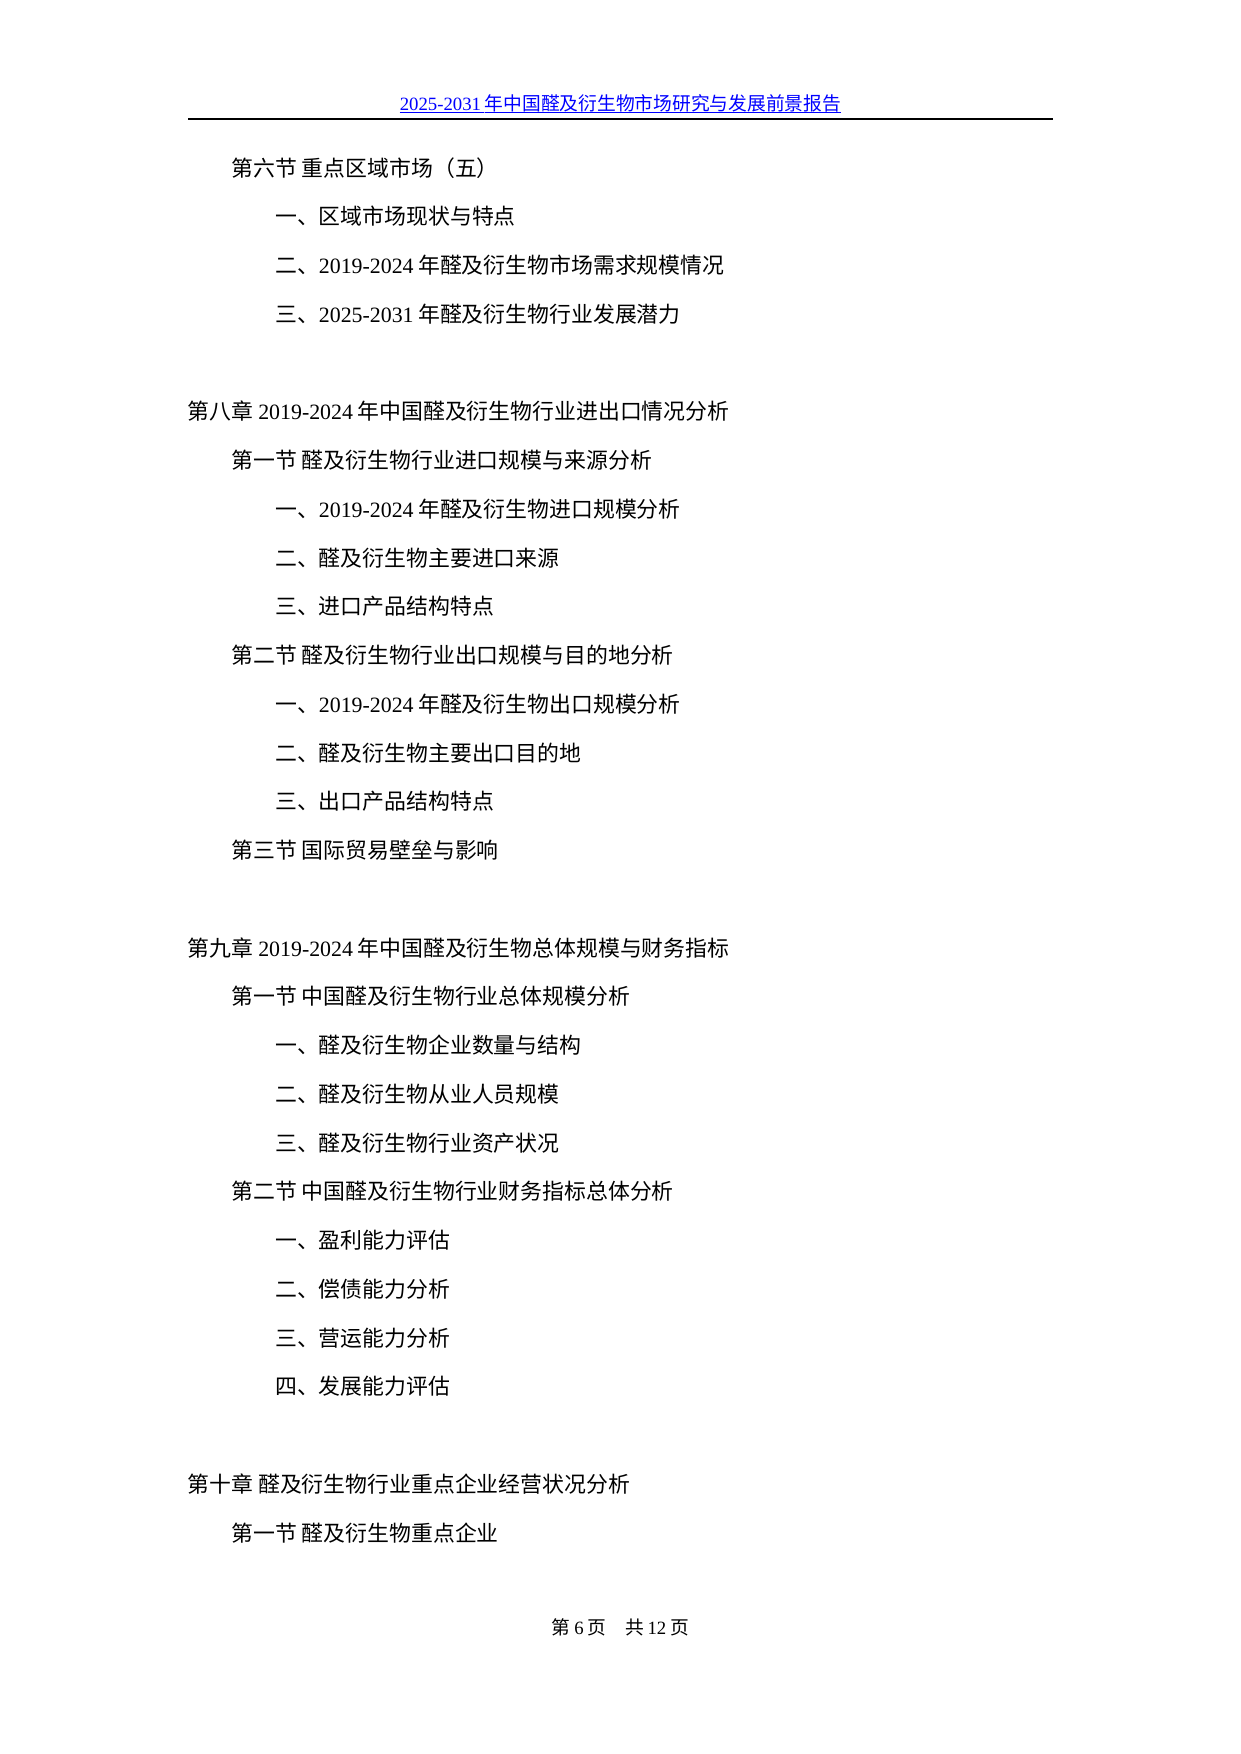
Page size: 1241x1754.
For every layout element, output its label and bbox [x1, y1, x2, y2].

text [187, 150, 1053, 1548]
